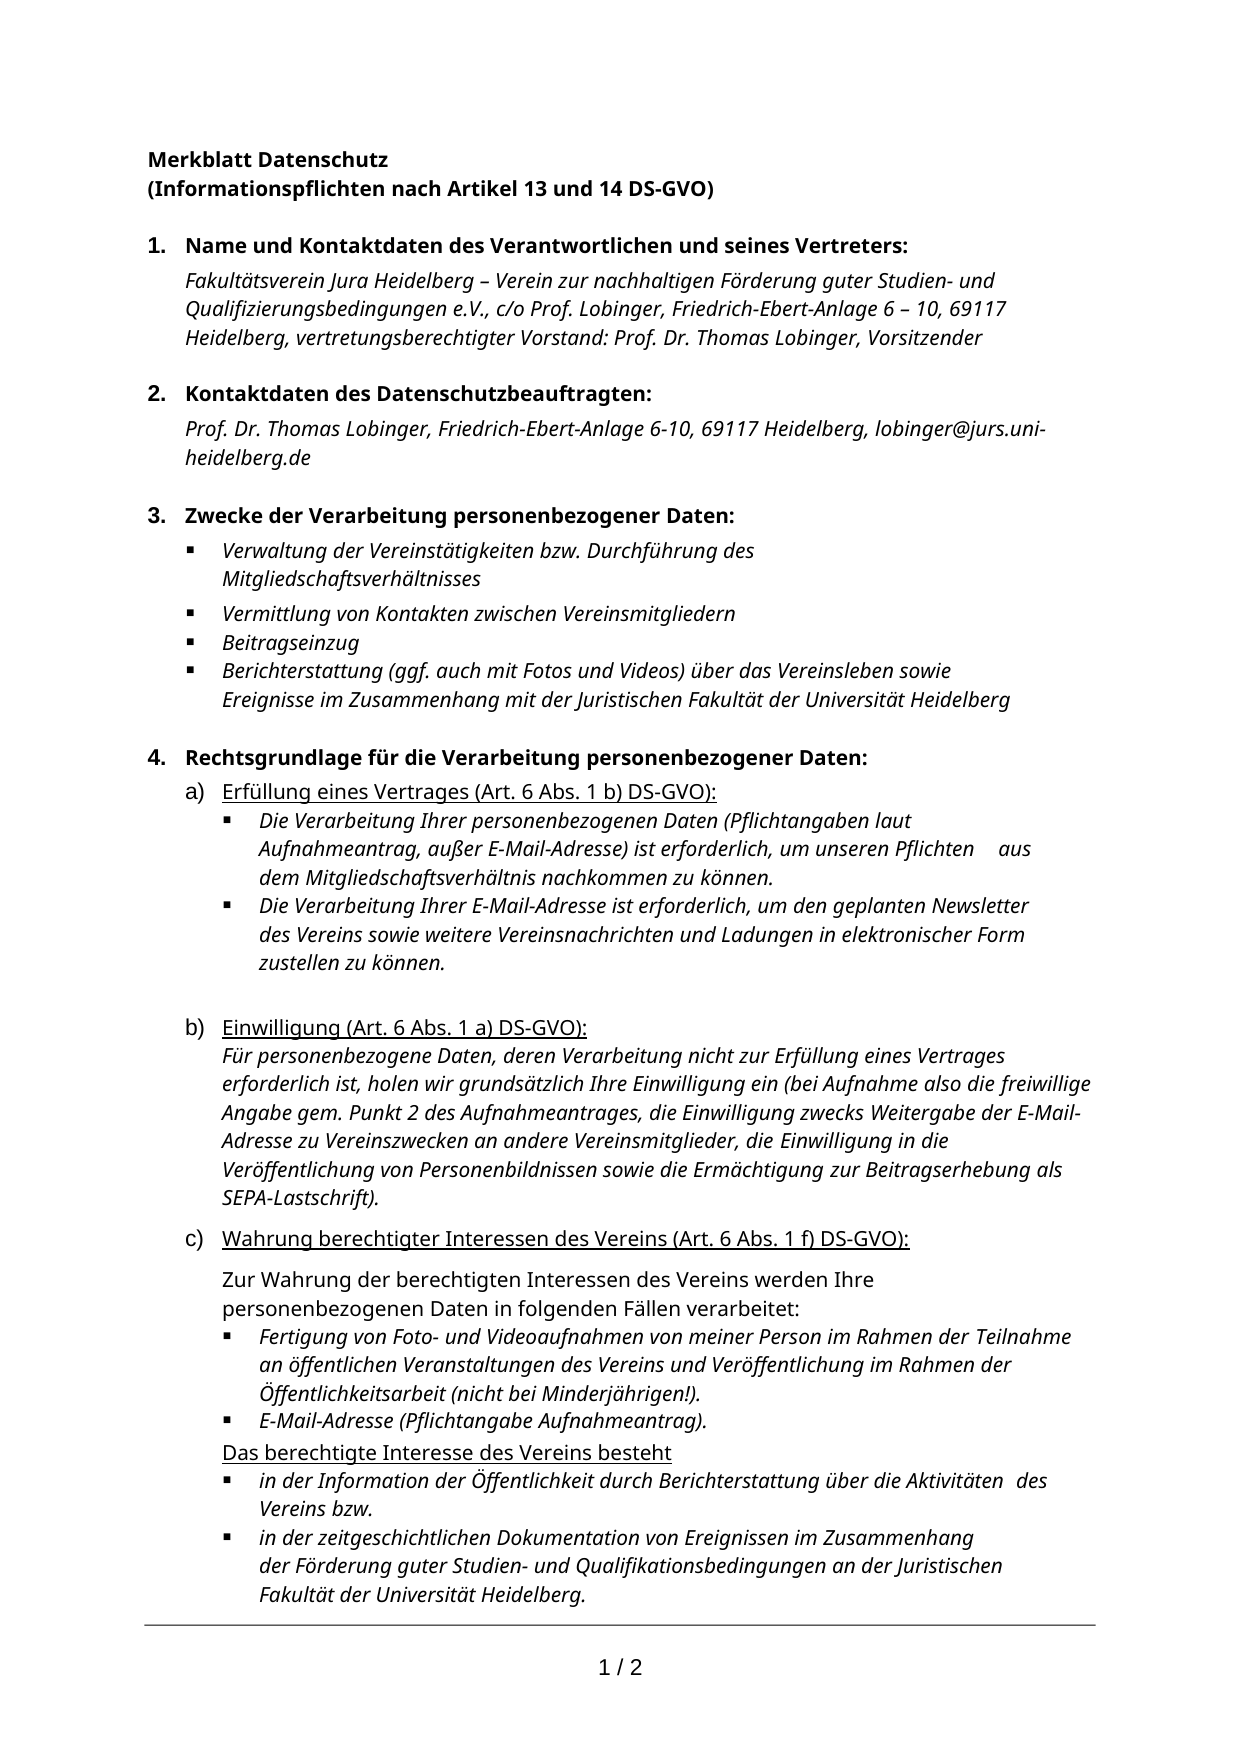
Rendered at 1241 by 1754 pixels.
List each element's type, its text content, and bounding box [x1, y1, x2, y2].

list Fertigung von Foto- und Videoaufnahmen von meiner Person im Rahmen der Teilnahme an öffentlichen Veranstaltungen des Vereins und Veröffentlichung im Rahmen der Öffentlichkeitsarbeit (nicht bei Minderjährigen!). [222, 1322, 1090, 1407]
list Erfüllung eines Vertrages (Art. 6 Abs. 1 b) DS-GVO): [185, 777, 1103, 806]
subtitle Merkblatt Datenschutz [147, 145, 1103, 173]
text Das berechtigte Interesse des Vereins besteht [222, 1440, 1103, 1466]
subtitle Kontaktdaten des Datenschutzbeauftragten: [147, 379, 1103, 408]
list Die Verarbeitung Ihrer E-Mail-Adresse ist erforderlich, um den geplanten Newsletter des Vereins sowie weitere Vereinsnachrichten und Ladungen in elektronischer Form zustellen zu können. [222, 892, 1051, 977]
list Zur Wahrung der berechtigten Interessen des Vereins werden Ihre personenbezogenen Daten in folgenden Fällen verarbeitet: [222, 1265, 955, 1322]
list Beitragseinzug [185, 628, 1103, 656]
list Die Verarbeitung Ihrer personenbezogenen Daten (Pflichtangaben laut Aufnahmeantrag, außer E-Mail-Adresse) ist erforderlich, um unseren Pflichten aus dem Mitgliedschaftsverhältnis nachkommen zu können. [222, 806, 1051, 891]
text Fakultätsverein Jura Heidelberg – Verein zur nachhaltigen Förderung guter Studien- und Qualifizierungsbedingungen e.V., c/o Prof. Lobinger, Friedrich-Ebert-Anlage 6 – 10, 69117 Heidelberg, vertretungsberechtigter Vorstand: Prof. Dr. Thomas Lobinger, Vorsitzender [185, 266, 1046, 351]
list Berichterstattung (ggf. auch mit Fotos und Videos) über das Vereinsleben sowie Ereignisse im Zusammenhang mit der Juristischen Fakultät der Universität Heidelberg [185, 656, 1033, 713]
list Einwilligung (Art. 6 Abs. 1 a) DS-GVO): [185, 1015, 1103, 1041]
list Vermittlung von Kontakten zwischen Vereinsmitgliedern [185, 599, 807, 628]
list Wahrung berechtigter Interessen des Vereins (Art. 6 Abs. 1 f) DS-GVO): [185, 1224, 955, 1253]
list in der Information der Öffentlichkeit durch Berichterstattung über die Aktivitäten des Vereins bzw. [222, 1466, 1061, 1523]
list E-Mail-Adresse (Pflichtangabe Aufnahmeantrag). [222, 1407, 1103, 1433]
subtitle Zwecke der Verarbeitung personenbezogener Daten: [147, 501, 1103, 529]
list Verwaltung der Vereinstätigkeiten bzw. Durchführung des Mitgliedschaftsverhältnisses [185, 536, 807, 593]
list in der zeitgeschichtlichen Dokumentation von Ereignissen im Zusammenhang der Förderung guter Studien- und Qualifikationsbedingungen an der Juristischen Fakultät der Universität Heidelberg. [222, 1523, 1007, 1608]
subtitle Name und Kontaktdaten des Verantwortlichen und seines Vertreters: [147, 231, 1103, 259]
subtitle Rechtsgrundlage für die Verarbeitung personenbezogener Daten: [147, 743, 1103, 771]
text (Informationspflichten nach Artikel 13 und 14 DS-GVO) [147, 174, 1103, 202]
text Für personenbezogene Daten, deren Verarbeitung nicht zur Erfüllung eines Vertrages erforderlich ist, holen wir grundsätzlich Ihre Einwilligung ein (bei Aufnahme also die freiwillige Angabe gem. Punkt 2 des Aufnahmeantrages, die Einwilligung zwecks Weitergabe der E-Mail-Adresse zu Vereinszwecken an andere Vereinsmitglieder, die Einwilligung in die Veröffentlichung von Personenbildnissen sowie die Ermächtigung zur Beitragserhebung als SEPA-Lastschrift). [222, 1041, 1093, 1212]
text Prof. Dr. Thomas Lobinger, Friedrich-Ebert-Anlage 6-10, 69117 Heidelberg, lobinger@jurs.uni-heidelberg.de [185, 414, 1103, 471]
